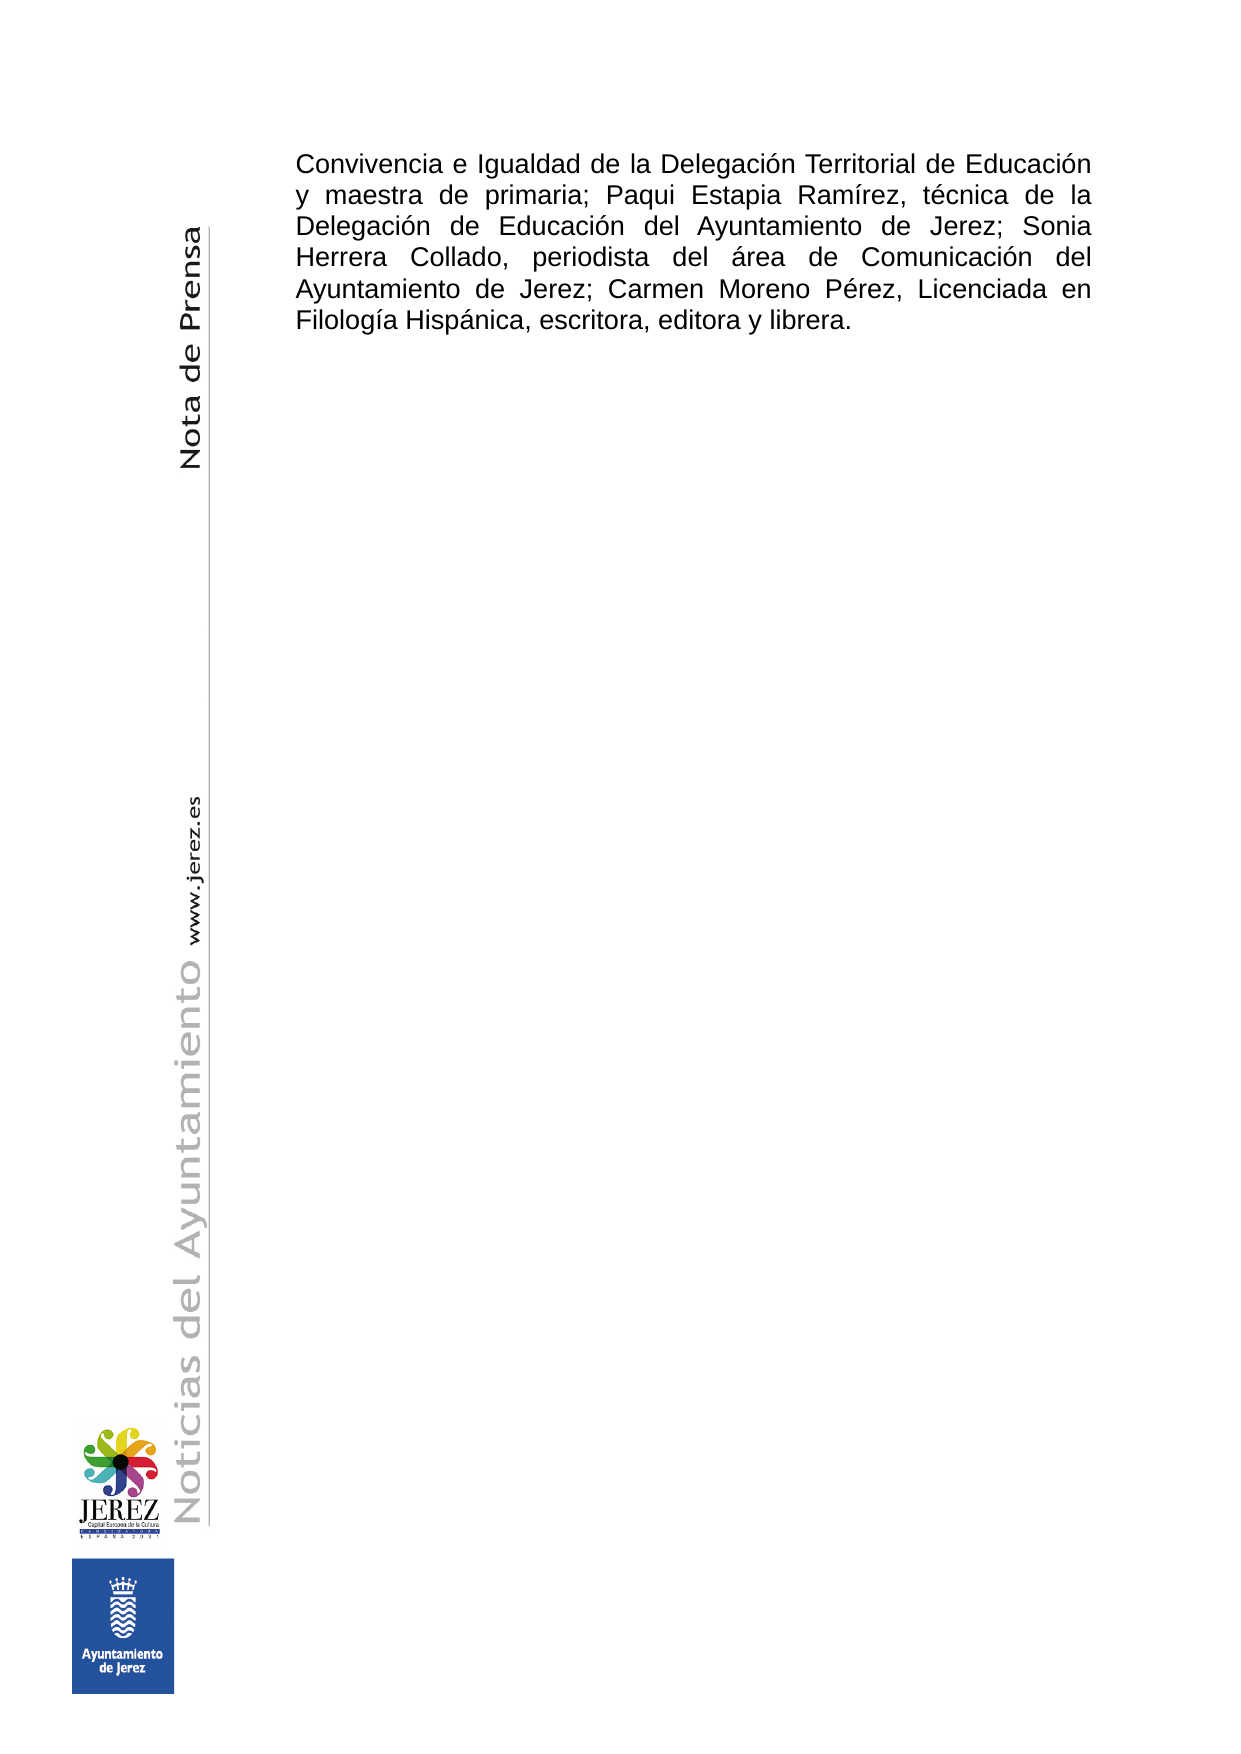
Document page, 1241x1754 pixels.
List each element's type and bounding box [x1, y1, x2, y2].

picture [72, 225, 210, 1694]
text [295, 148, 1092, 335]
